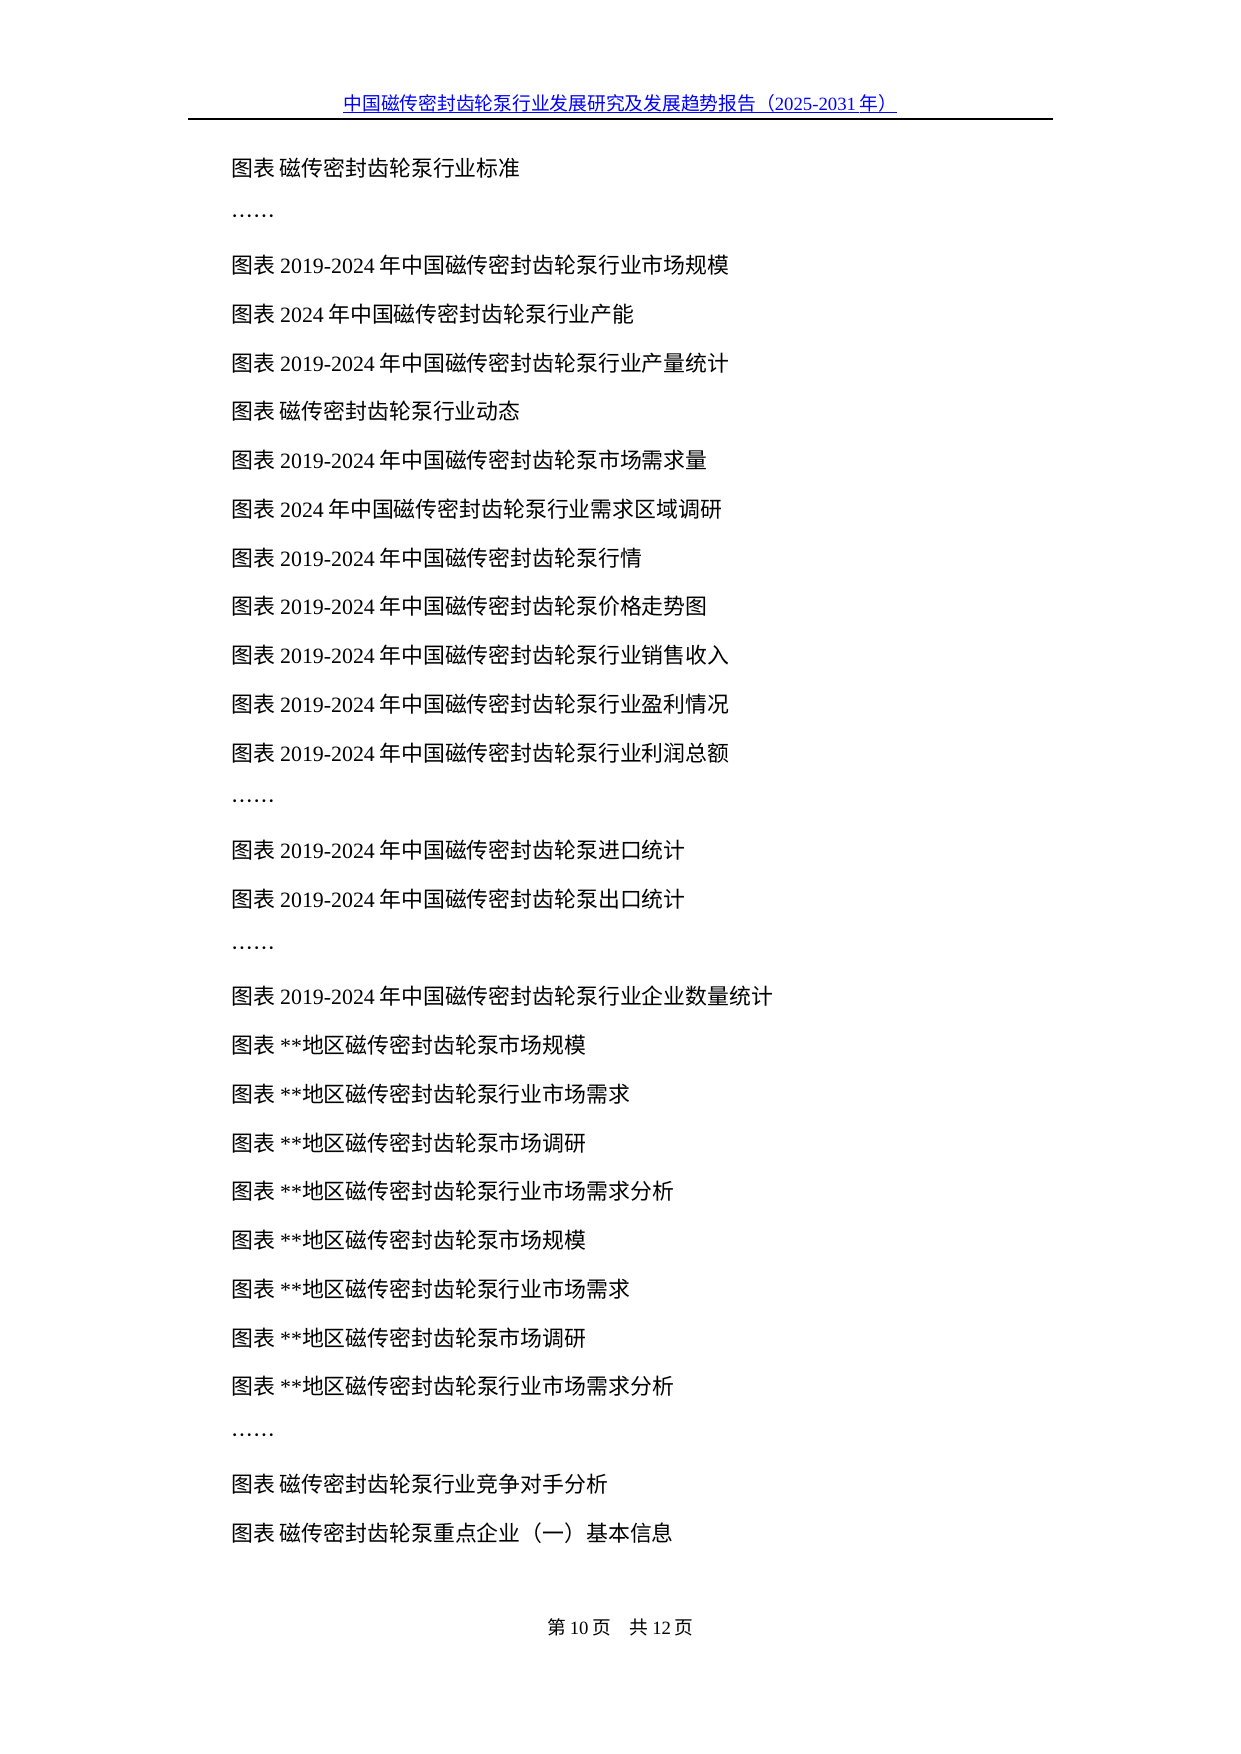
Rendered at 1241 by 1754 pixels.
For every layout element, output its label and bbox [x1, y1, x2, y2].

text [187, 150, 1053, 1548]
